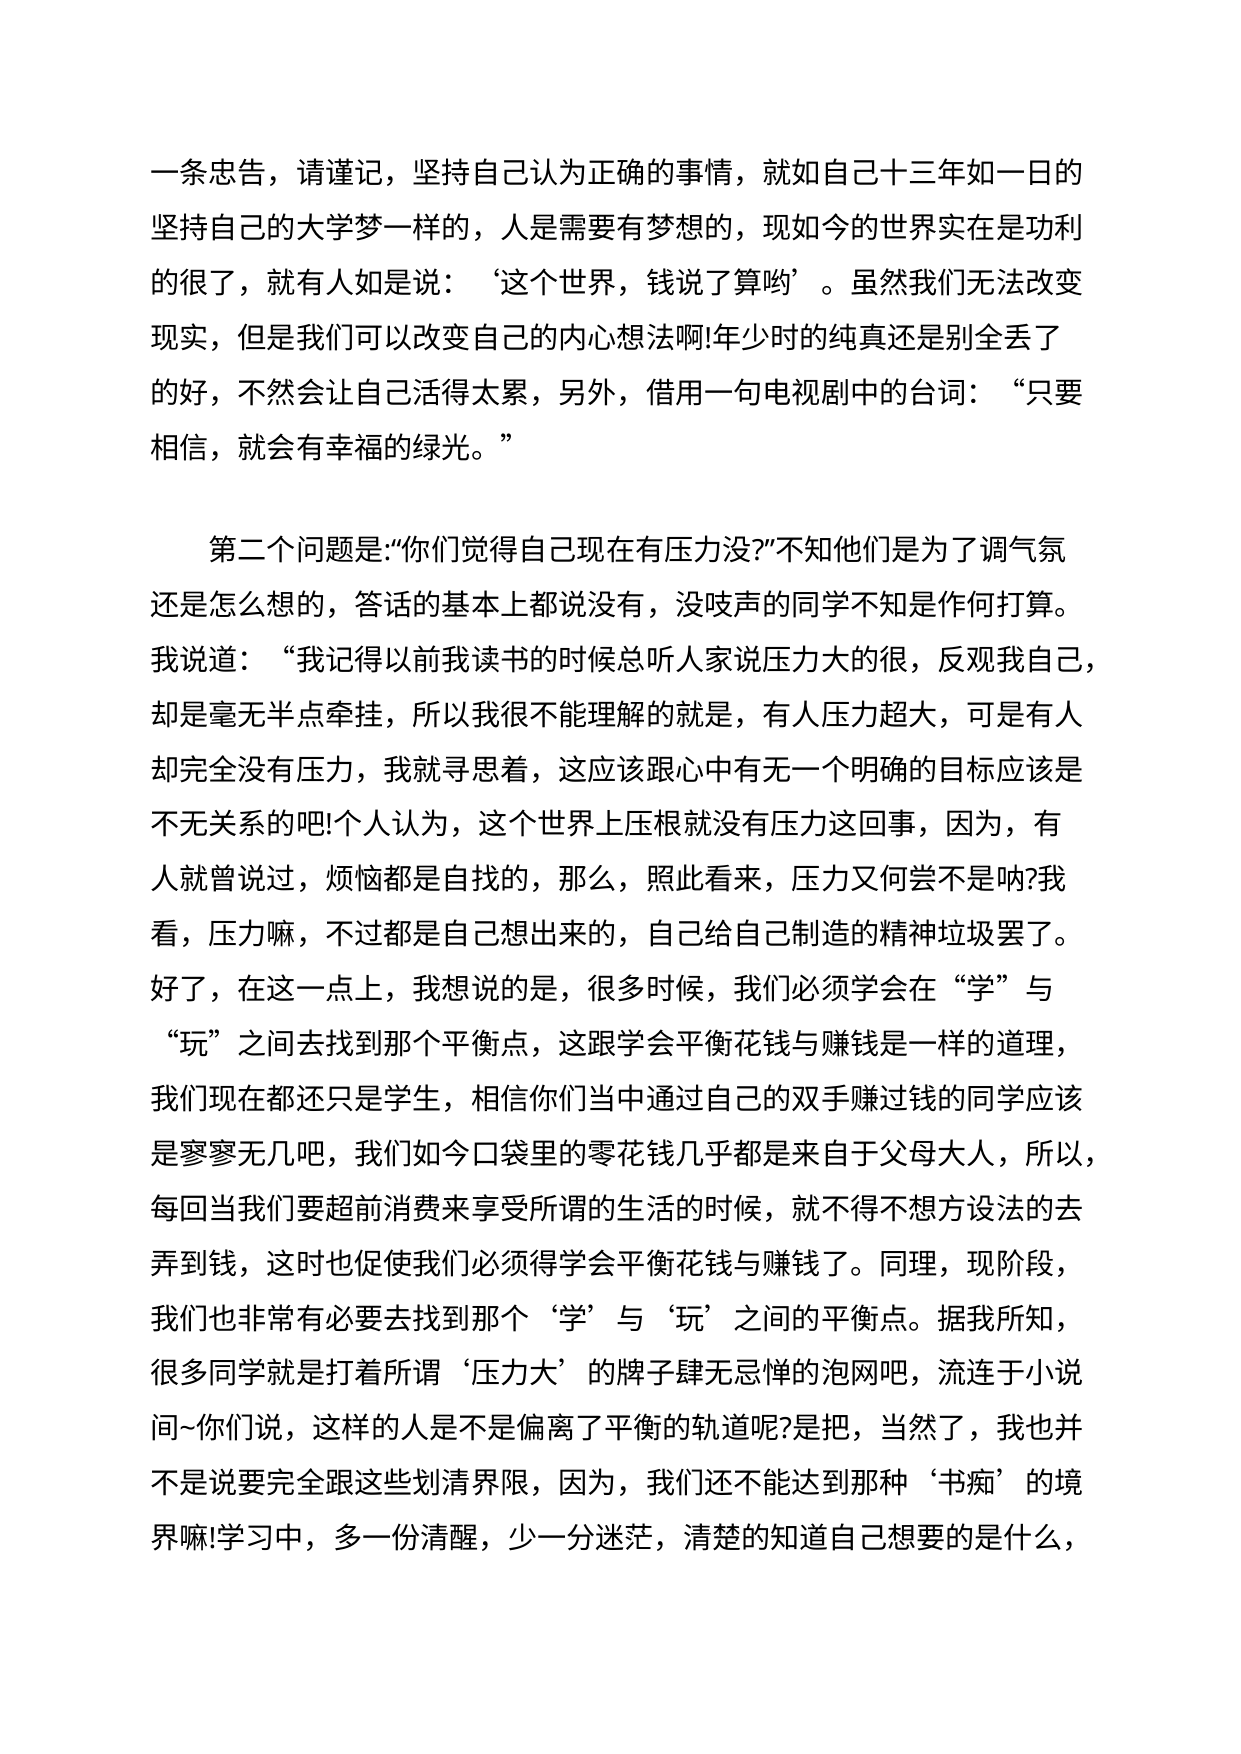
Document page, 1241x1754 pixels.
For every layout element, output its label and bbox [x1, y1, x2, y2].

text [150, 526, 1090, 1557]
text [150, 150, 1090, 467]
